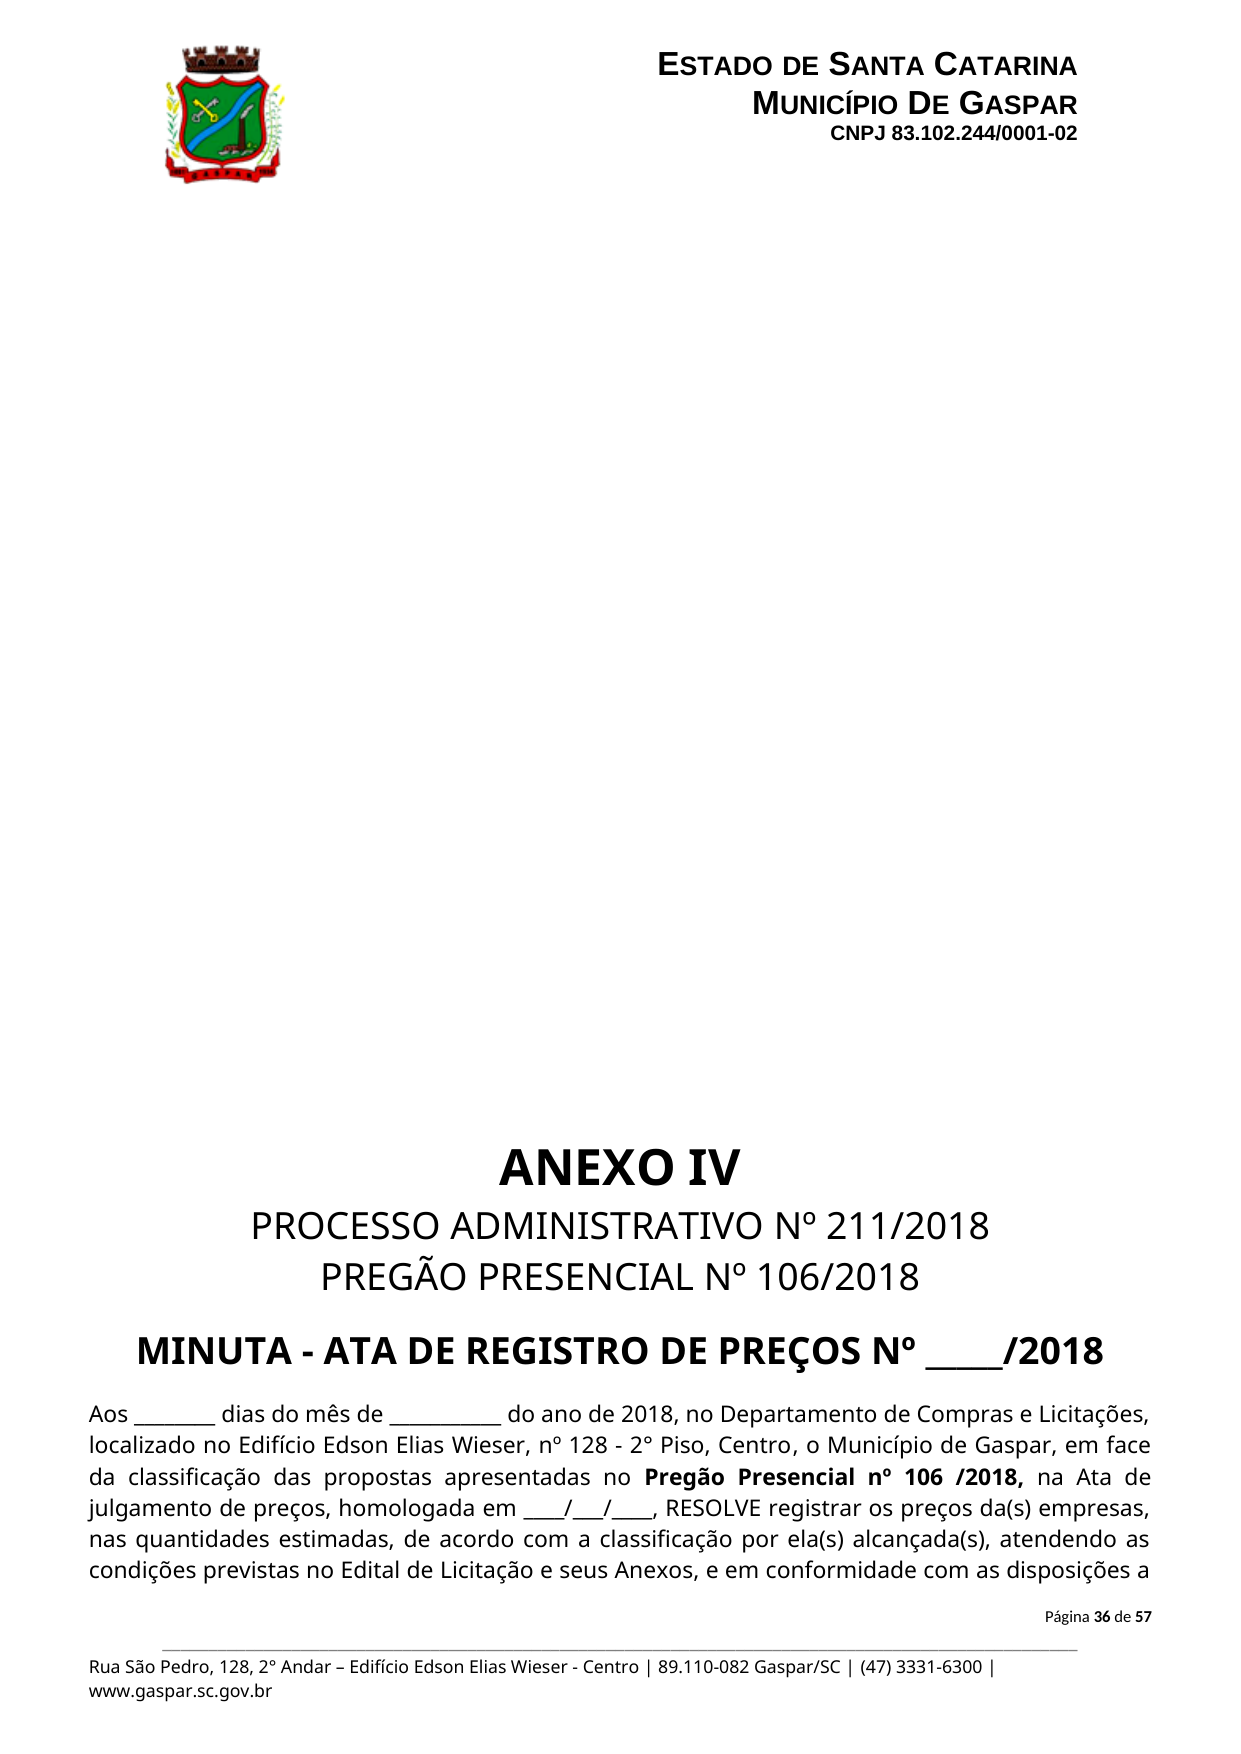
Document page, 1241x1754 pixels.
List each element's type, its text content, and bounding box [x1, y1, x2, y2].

text MINUTA - ATA DE REGISTRO DE PREÇOS Nº _____/2018 [88, 1324, 1152, 1376]
picture [162, 44, 290, 186]
text PREGÃO PRESENCIAL Nº 106/2018 [88, 1251, 1152, 1302]
text ANEXO IV [88, 1132, 1152, 1200]
text PROCESSO ADMINISTRATIVO Nº 211/2018 [88, 1200, 1152, 1251]
